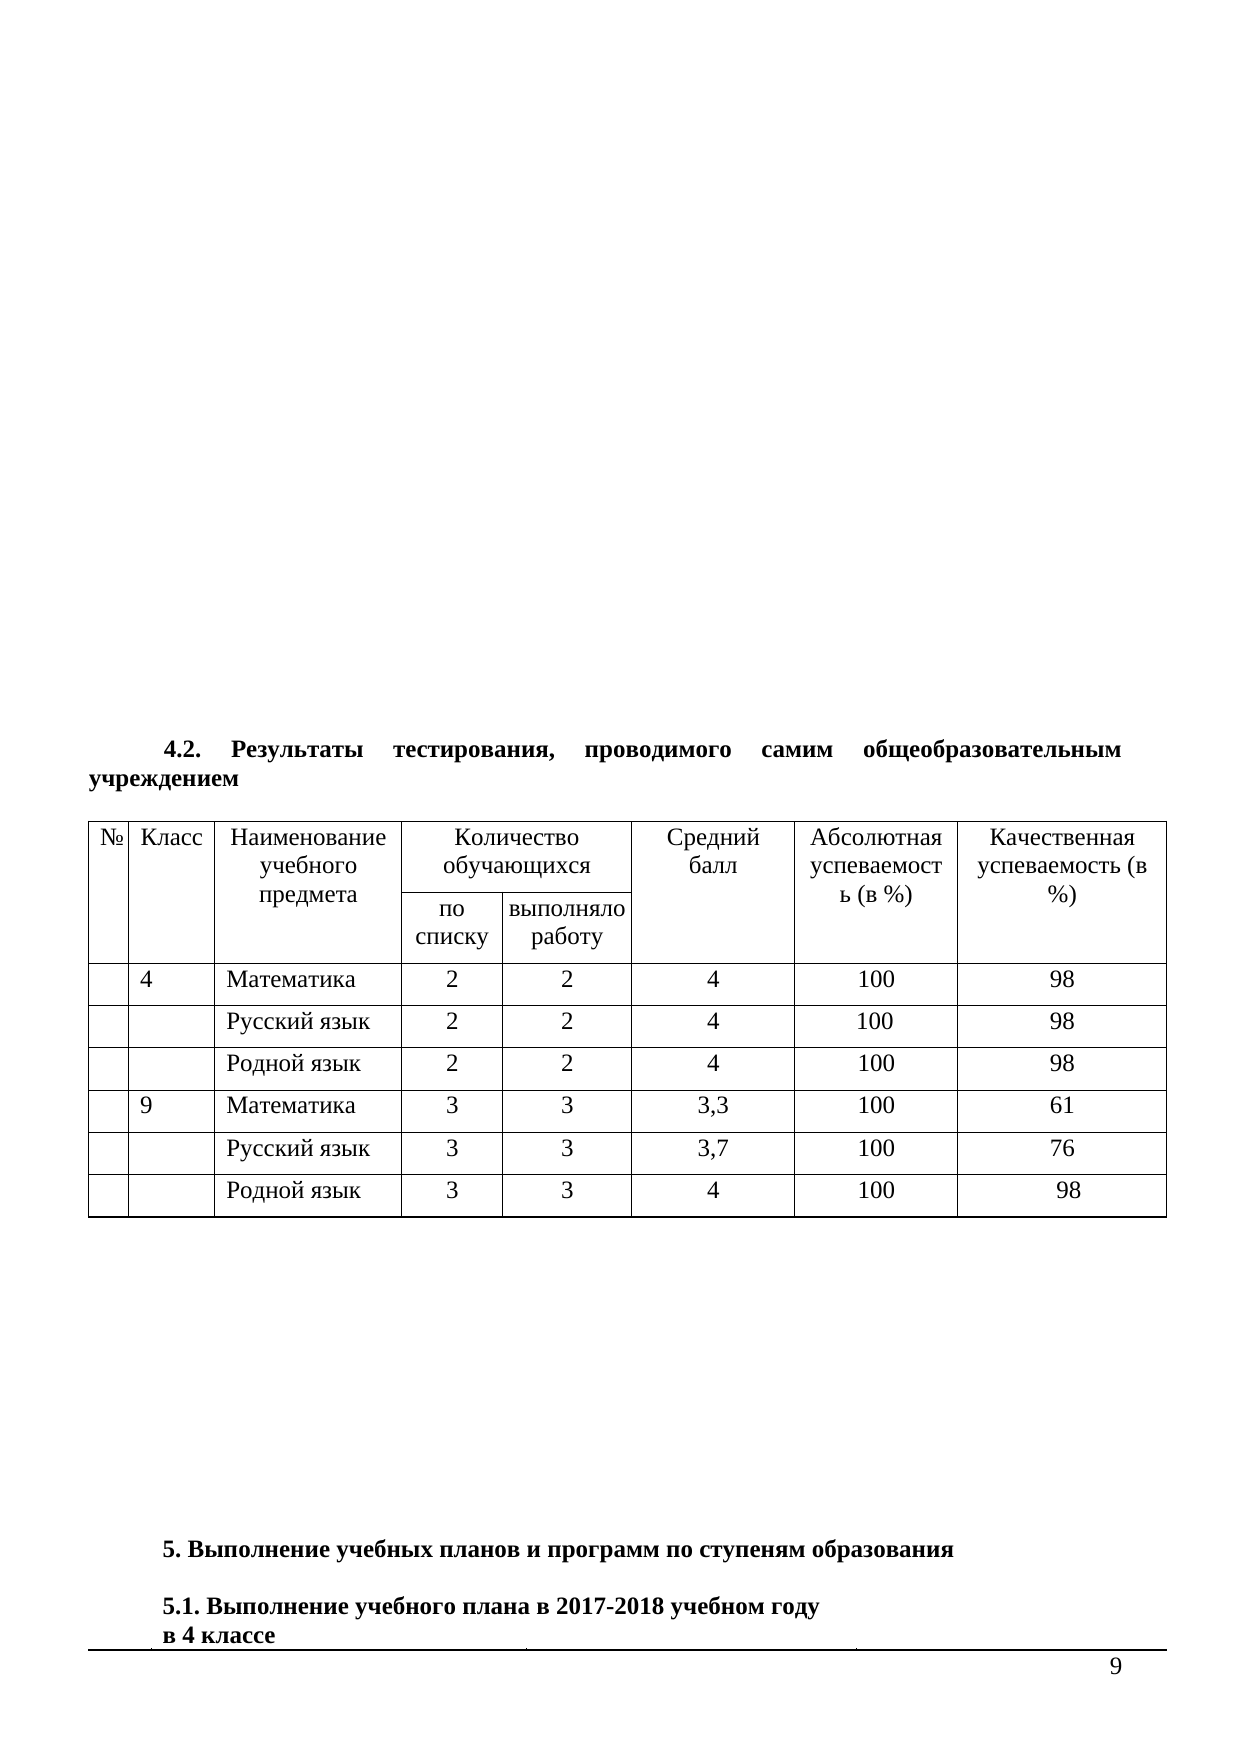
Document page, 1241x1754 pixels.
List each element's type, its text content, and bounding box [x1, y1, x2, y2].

table_header Абсолютная успеваемость (в %) [795, 822, 957, 963]
table_cell 3 [402, 1091, 502, 1132]
table_cell [89, 964, 128, 1005]
table_cell Русский язык [215, 1006, 401, 1047]
table_cell 4 [632, 964, 794, 1005]
table_cell 2 [503, 1006, 631, 1047]
text 5. Выполнение учебных планов и программ по ступеням образования [89, 1534, 1122, 1562]
table_cell [89, 1048, 128, 1089]
table_cell 2 [503, 964, 631, 1005]
table_header Качественная успеваемость (в %) [958, 822, 1166, 963]
table_cell 2 [503, 1048, 631, 1089]
table_cell Математика [215, 1091, 401, 1132]
table_cell 3 [402, 1133, 502, 1174]
table_cell [129, 1006, 214, 1047]
table_cell 4 [129, 964, 214, 1005]
text в 4 классе [89, 1620, 1122, 1649]
table_cell 100 [795, 1133, 957, 1174]
text 4.2. Результаты тестирования, проводимого самим общеобразовательным учреждением [89, 734, 1122, 792]
table_cell 2 [402, 1048, 502, 1089]
text 5.1. Выполнение учебного плана в 2017-2018 учебном году [89, 1591, 1122, 1620]
table_cell [89, 1175, 128, 1216]
table_cell [129, 1048, 214, 1089]
table_header № [89, 822, 128, 963]
table_cell 98 [958, 1006, 1166, 1047]
table_cell 3 [503, 1175, 631, 1216]
table_cell 9 [129, 1091, 214, 1132]
table_header Класс [129, 822, 214, 963]
table_header Наименование учебного предмета [215, 822, 401, 963]
table_cell выполняло работу [503, 893, 631, 963]
table_cell 100 [795, 1048, 957, 1089]
table_cell 76 [958, 1133, 1166, 1174]
table_cell [89, 1006, 128, 1047]
table_cell [89, 1091, 128, 1132]
table_cell Родной язык [215, 1175, 401, 1216]
table_cell 3 [402, 1175, 502, 1216]
table_cell [129, 1133, 214, 1174]
table_cell 3 [503, 1091, 631, 1132]
table_cell 3,7 [632, 1133, 794, 1174]
table_cell 4 [632, 1048, 794, 1089]
table_cell [129, 1175, 214, 1216]
table_cell 98 [958, 964, 1166, 1005]
table_header Средний балл [632, 822, 794, 963]
table_cell Русский язык [215, 1133, 401, 1174]
table_cell Математика [215, 964, 401, 1005]
table_cell 100 [795, 1091, 957, 1132]
table_cell 98 [958, 1048, 1166, 1089]
table_cell 100 [795, 964, 957, 1005]
table_cell по списку [402, 893, 502, 963]
table_cell Родной язык [215, 1048, 401, 1089]
table_cell 4 [632, 1175, 794, 1216]
table_cell 98 [958, 1175, 1166, 1216]
table_cell 3 [503, 1133, 631, 1174]
table_cell 61 [958, 1091, 1166, 1132]
table_cell 2 [402, 1006, 502, 1047]
table_cell 100 [795, 1006, 957, 1047]
table_cell 2 [402, 964, 502, 1005]
table_cell [89, 1133, 128, 1174]
table_cell 4 [632, 1006, 794, 1047]
table_cell 3,3 [632, 1091, 794, 1132]
table_header Количество обучающихся [402, 822, 631, 892]
table_cell 100 [795, 1175, 957, 1216]
